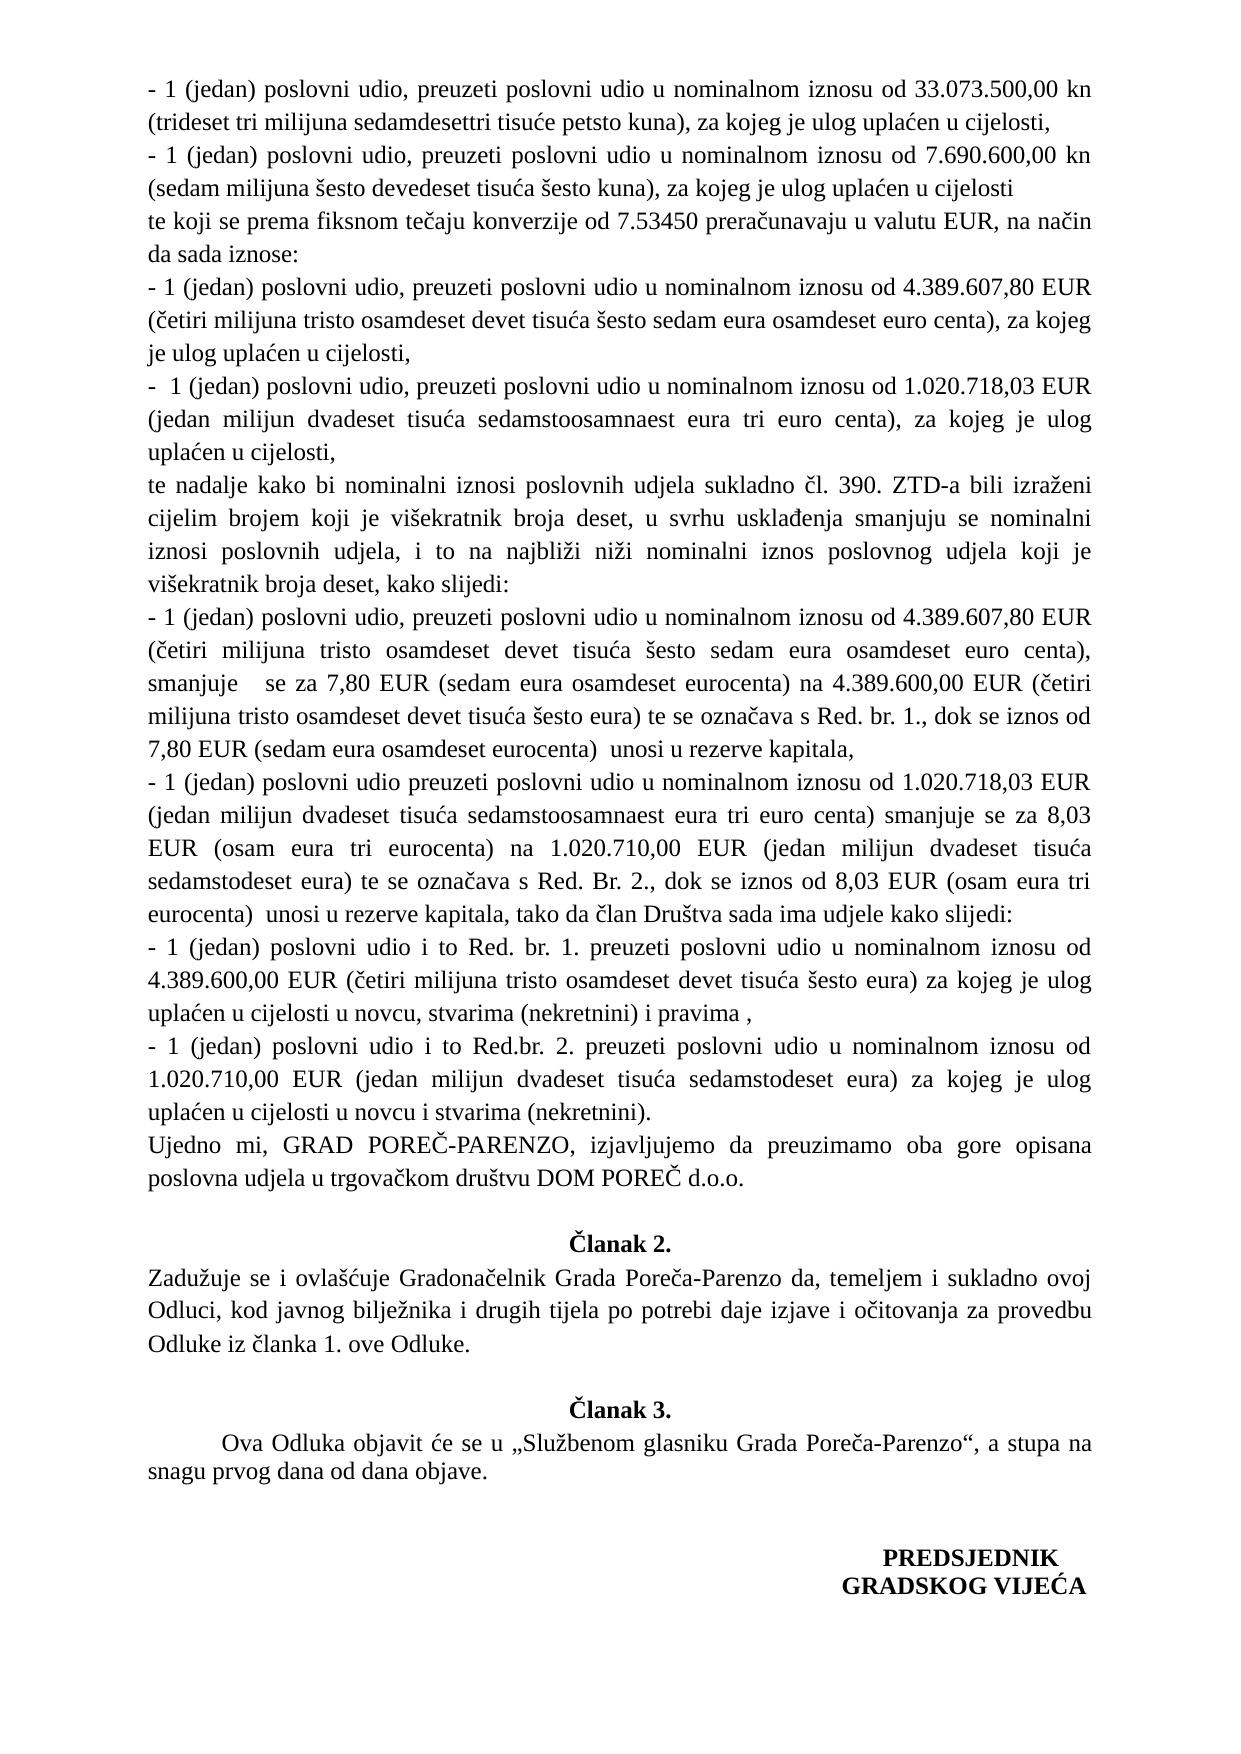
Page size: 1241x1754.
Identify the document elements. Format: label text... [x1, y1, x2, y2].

text Zadužuje se i ovlašćuje Gradonačelnik Grada Poreča-Parenzo da, temeljem i sukladno ovoj Odluci, kod javnog bilježnika i drugih tijela po potrebi daje izjave i očitovanja za provedbu Odluke iz članka 1. ove Odluke. [148, 1263, 1093, 1357]
text Članak 2. [148, 1229, 1093, 1258]
text GRADSKOG VIJEĆA [148, 1571, 1093, 1600]
text - 1 (jedan) poslovni udio i to Red.br. 2. preuzeti poslovni udio u nominalnom iznosu od 1.020.710,00 EUR (jedan milijun dvadeset tisuća sedamstodeset eura) za kojeg je ulog uplaćen u cijelosti u novcu i stvarima (nekretnini). [148, 1031, 1093, 1126]
text PREDSJEDNIK [148, 1543, 1093, 1571]
text te nadalje kako bi nominalni iznosi poslovnih udjela sukladno čl. 390. ZTD-a bili izraženi cijelim brojem koji je višekratnik broja deset, u svrhu usklađenja smanjuju se nominalni iznosi poslovnih udjela, i to na najbliži niži nominalni iznos poslovnog udjela koji je višekratnik broja deset, kako slijedi: [148, 470, 1093, 598]
text - 1 (jedan) poslovni udio, preuzeti poslovni udio u nominalnom iznosu od 1.020.718,03 EUR (jedan milijun dvadeset tisuća sedamstoosamnaest eura tri euro centa), za kojeg je ulog uplaćen u cijelosti, [148, 371, 1093, 466]
text Ova Odluka objavit će se u „Službenom glasniku Grada Poreča-Parenzo“, a stupa na snagu prvog dana od dana objave. [148, 1428, 1093, 1485]
text Članak 3. [148, 1395, 1093, 1423]
text - 1 (jedan) poslovni udio preuzeti poslovni udio u nominalnom iznosu od 1.020.718,03 EUR (jedan milijun dvadeset tisuća sedamstoosamnaest eura tri euro centa) smanjuje se za 8,03 EUR (osam eura tri eurocenta) na 1.020.710,00 EUR (jedan milijun dvadeset tisuća sedamstodeset eura) te se označava s Red. Br. 2., dok se iznos od 8,03 EUR (osam eura tri eurocenta) unosi u rezerve kapitala, tako da član Društva sada ima udjele kako slijedi: [148, 767, 1093, 928]
text - 1 (jedan) poslovni udio i to Red. br. 1. preuzeti poslovni udio u nominalnom iznosu od 4.389.600,00 EUR (četiri milijuna tristo osamdeset devet tisuća šesto eura) za kojeg je ulog uplaćen u cijelosti u novcu, stvarima (nekretnini) i pravima , [148, 932, 1093, 1027]
text te koji se prema fiksnom tečaju konverzije od 7.53450 preračunavaju u valutu EUR, na način da sada iznose: [148, 206, 1093, 268]
text - 1 (jedan) poslovni udio, preuzeti poslovni udio u nominalnom iznosu od 4.389.607,80 EUR (četiri milijuna tristo osamdeset devet tisuća šesto sedam eura osamdeset euro centa), smanjuje se za 7,80 EUR (sedam eura osamdeset eurocenta) na 4.389.600,00 EUR (četiri milijuna tristo osamdeset devet tisuća šesto eura) te se označava s Red. br. 1., dok se iznos od 7,80 EUR (sedam eura osamdeset eurocenta) unosi u rezerve kapitala, [148, 602, 1093, 763]
text - 1 (jedan) poslovni udio, preuzeti poslovni udio u nominalnom iznosu od 7.690.600,00 kn (sedam milijuna šesto devedeset tisuća šesto kuna), za kojeg je ulog uplaćen u cijelosti [148, 140, 1093, 202]
text Ujedno mi, GRAD POREČ-PARENZO, izjavljujemo da preuzimamo oba gore opisana poslovna udjela u trgovačkom društvu DOM POREČ d.o.o. [148, 1131, 1093, 1192]
text - 1 (jedan) poslovni udio, preuzeti poslovni udio u nominalnom iznosu od 33.073.500,00 kn (trideset tri milijuna sedamdesettri tisuće petsto kuna), za kojeg je ulog uplaćen u cijelosti, [148, 74, 1093, 136]
text - 1 (jedan) poslovni udio, preuzeti poslovni udio u nominalnom iznosu od 4.389.607,80 EUR (četiri milijuna tristo osamdeset devet tisuća šesto sedam eura osamdeset euro centa), za kojeg je ulog uplaćen u cijelosti, [148, 272, 1093, 367]
